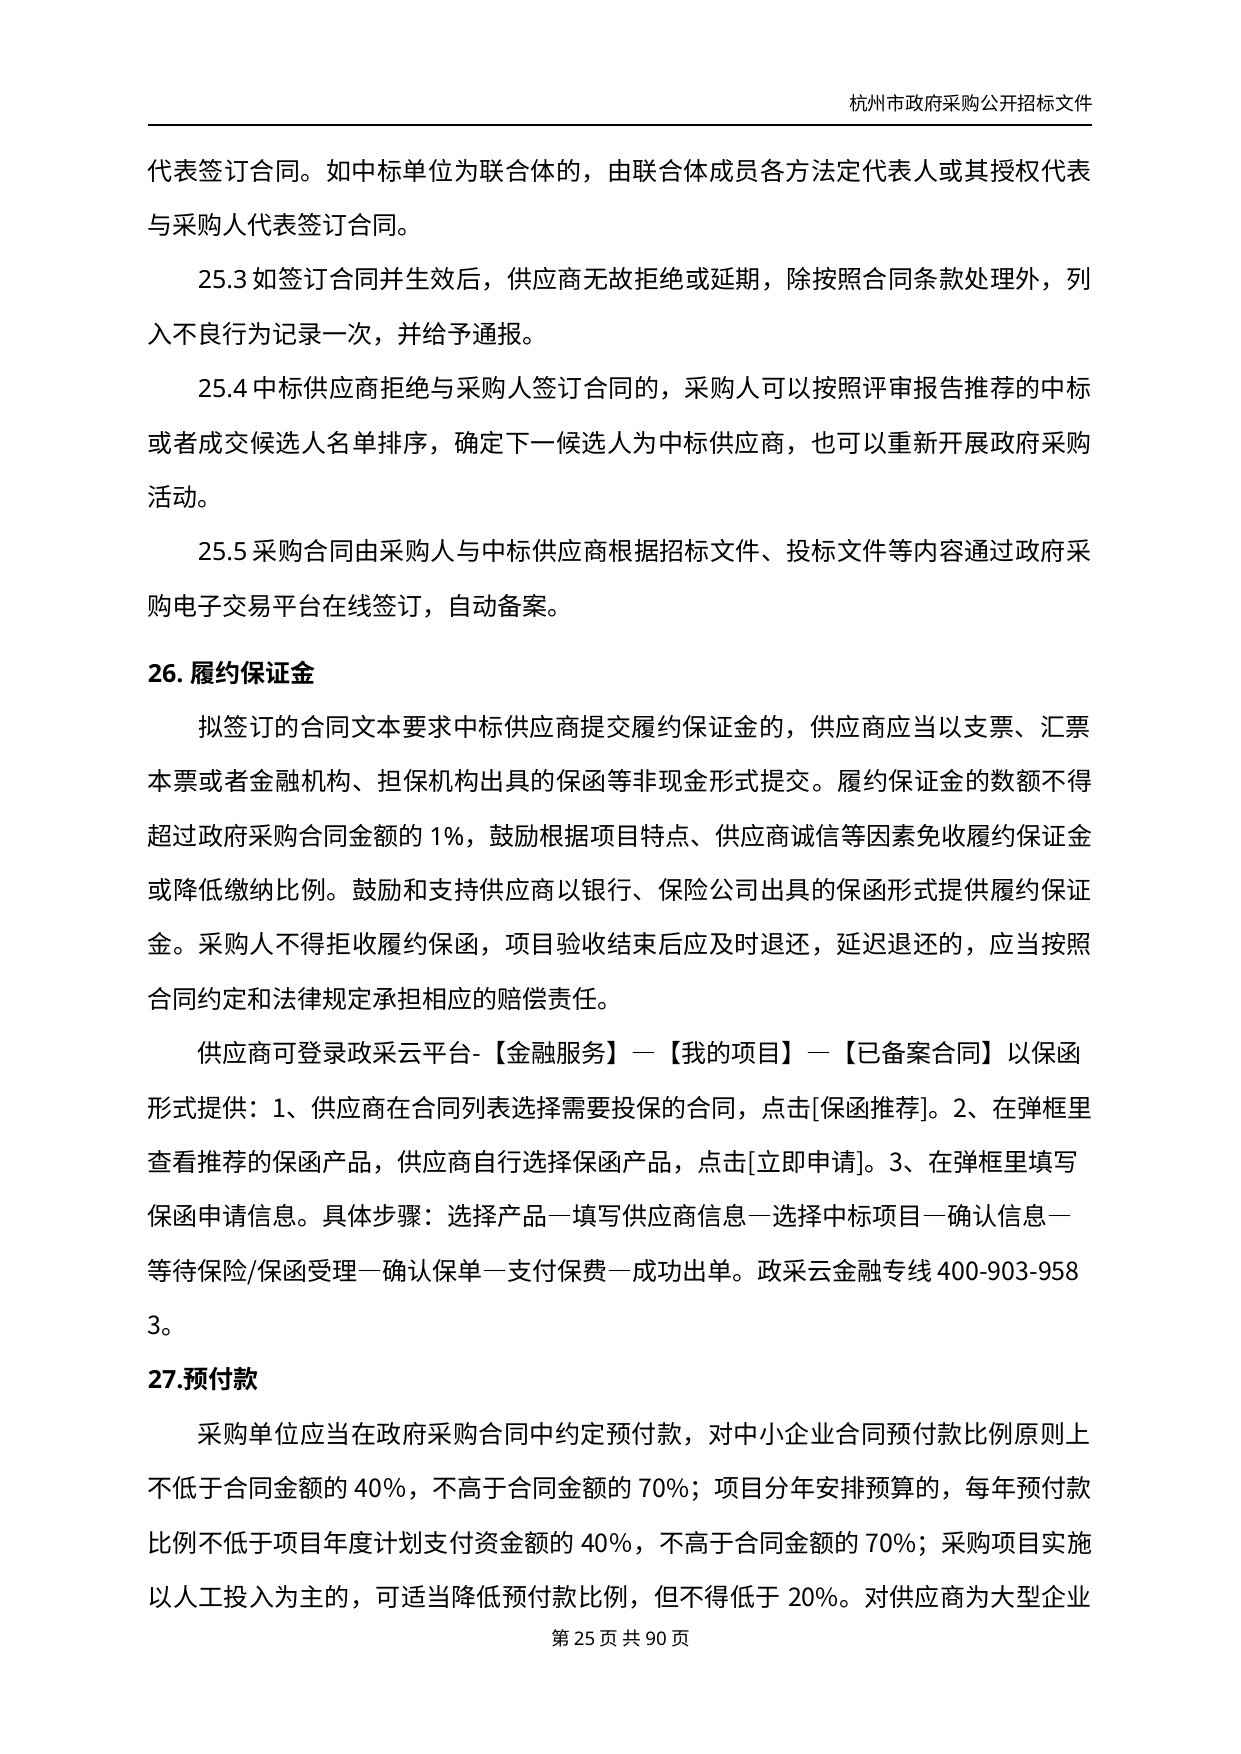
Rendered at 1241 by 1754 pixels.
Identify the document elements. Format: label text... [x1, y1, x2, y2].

text 25.4中标供应商拒绝与采购人签订合同的，采购人可以按照评审报告推荐的中标或者成交候选人名单排序，确定下一候选人为中标供应商，也可以重新开展政府采购活动。 [148, 369, 1092, 514]
text 25.3如签订合同并生效后，供应商无故拒绝或延期，除按照合同条款处理外，列入不良行为记录一次，并给予通报。 [148, 260, 1092, 351]
subtitle 供应商可登录政采云平台-【金融服务】—【我的项目】—【已备案合同】以保函形式提供：1、供应商在合同列表选择需要投保的合同，点击[保函推荐]。2、在弹框里查看推荐的保函产品，供应商自行选择保函产品，点击[立即申请]。3、在弹框里填写保函申请信息。具体步骤：选择产品—填写供应商信息—选择中标项目—确认信息—等待保险/保函受理—确认保单—支付保费—成功出单。政采云金融专线400-903-9583。 [148, 1034, 1092, 1342]
text 27.预付款 [148, 1360, 1092, 1396]
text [148, 151, 1092, 242]
text 拟签订的合同文本要求中标供应商提交履约保证金的，供应商应当以支票、汇票、本票或者金融机构、担保机构出具的保函等非现金形式提交。履约保证金的数额不得超过政府采购合同金额的1%，鼓励根据项目特点、供应商诚信等因素免收履约保证金或降低缴纳比例。鼓励和支持供应商以银行、保险公司出具的保函形式提供履约保证金。采购人不得拒收履约保函，项目验收结束后应及时退还，延迟退还的，应当按照合同约定和法律规定承担相应的赔偿责任。 [148, 707, 1092, 1016]
text 25.5采购合同由采购人与中标供应商根据招标文件、投标文件等内容通过政府采购电子交易平台在线签订，自动备案。 [148, 532, 1092, 622]
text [148, 1414, 1092, 1614]
text 26. 履约保证金 [148, 653, 1092, 689]
